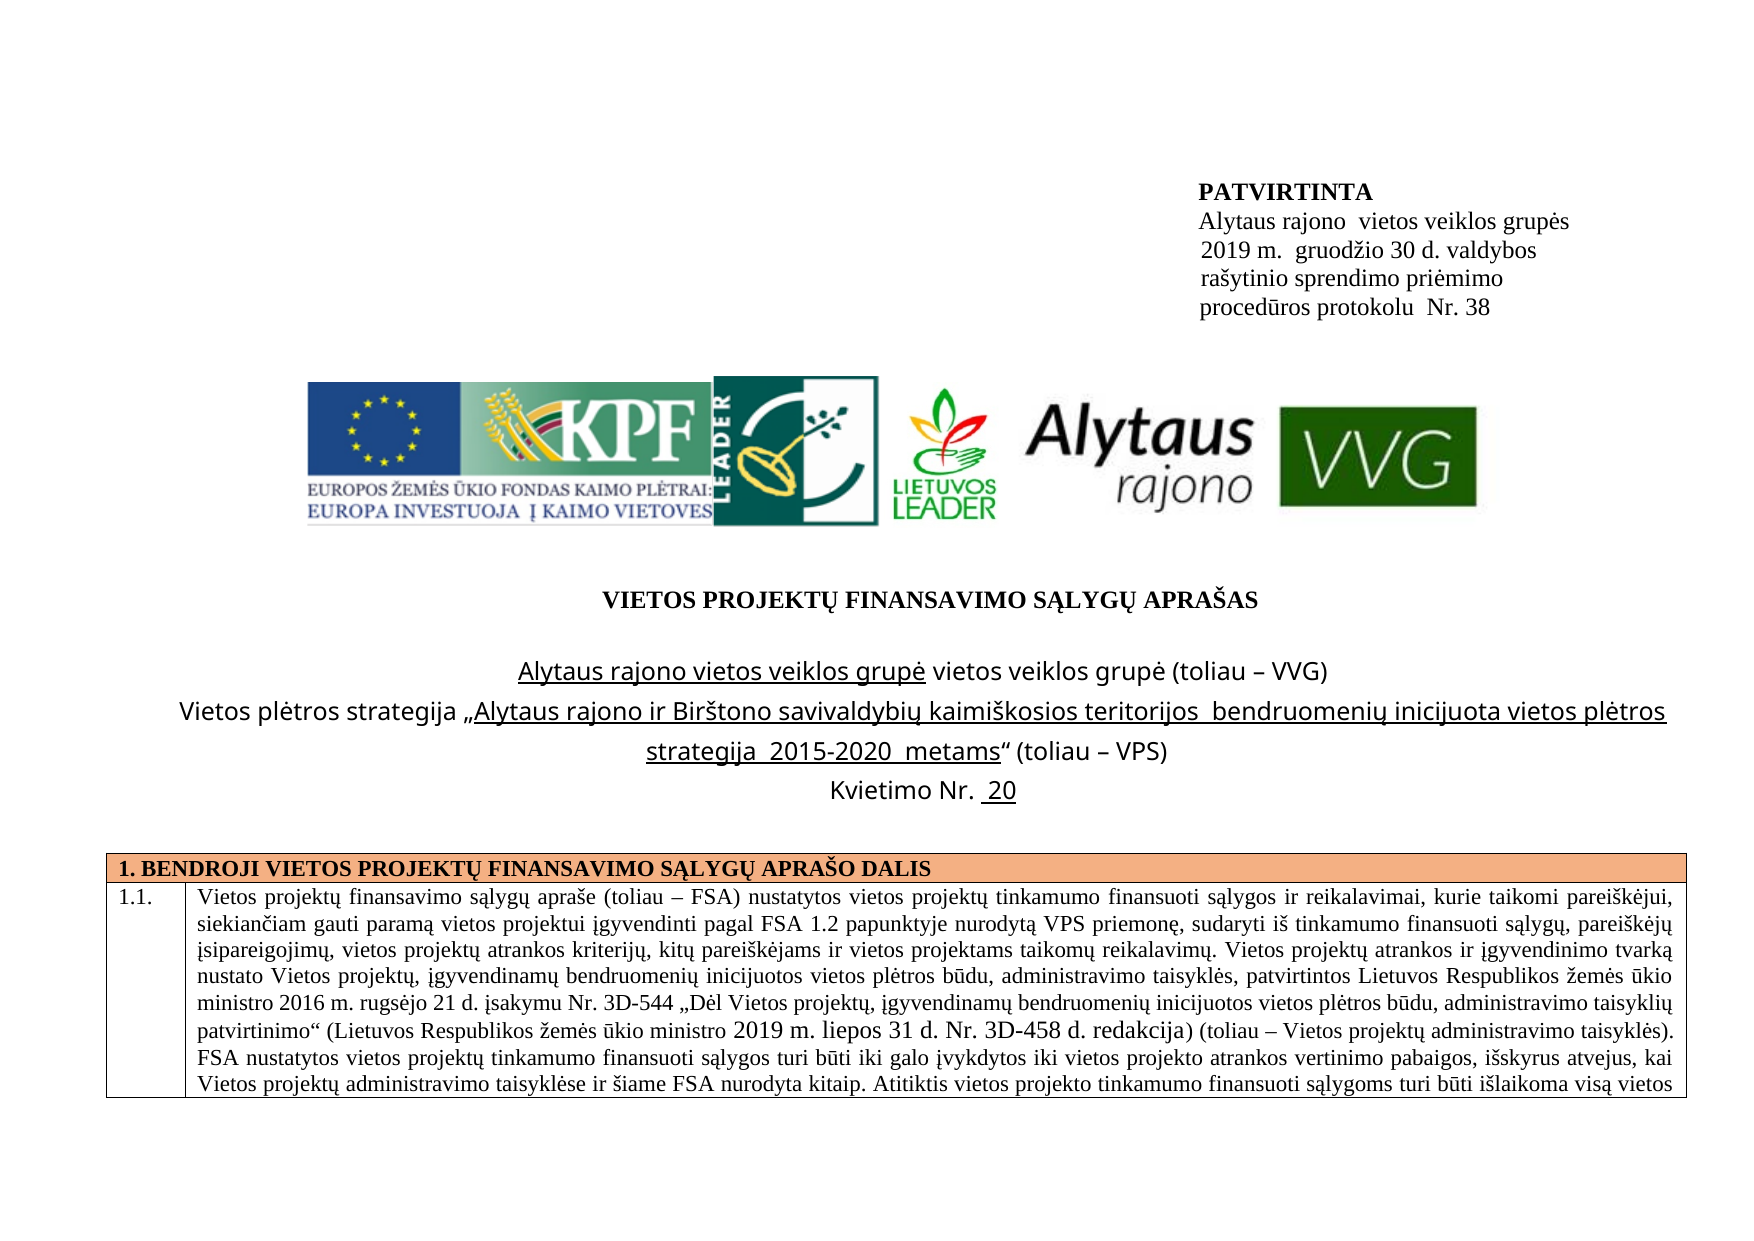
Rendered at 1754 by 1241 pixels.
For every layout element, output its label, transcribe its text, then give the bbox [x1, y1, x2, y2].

text Alytaus rajono vietos veiklos grupė vietos veiklos grupė (toliau – VVG) [118, 654, 1695, 688]
table_header 1. BENDROJI VIETOS PROJEKTŲ FINANSAVIMO SĄLYGŲ APRAŠO DALIS [107, 854, 1686, 882]
picture [307, 376, 1506, 528]
list VIETOS PROJEKTŲ FINANSAVIMO SĄLYGŲ APRAŠAS [118, 585, 1742, 614]
text Kvietimo Nr. 20 [118, 773, 1695, 807]
text rašytinio sprendimo priėmimo [119, 263, 1695, 292]
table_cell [186, 883, 1686, 1097]
text 2019 m. gruodžio 30 d. valdybos [119, 235, 1695, 263]
text Alytaus rajono vietos veiklos grupės [1198, 206, 1695, 235]
text Vietos plėtros strategija „Alytaus rajono ir Birštono savivaldybių kaimiškosios teritorijos bendruomenių inicijuota vietos plėtros strategija 2015-2020 metams“ (toliau – VPS) [118, 693, 1695, 767]
table_cell 1.1. [107, 883, 185, 1097]
text procedūros protokolu Nr. 38 [118, 292, 1695, 321]
title PATVIRTINTA [1198, 177, 1620, 206]
